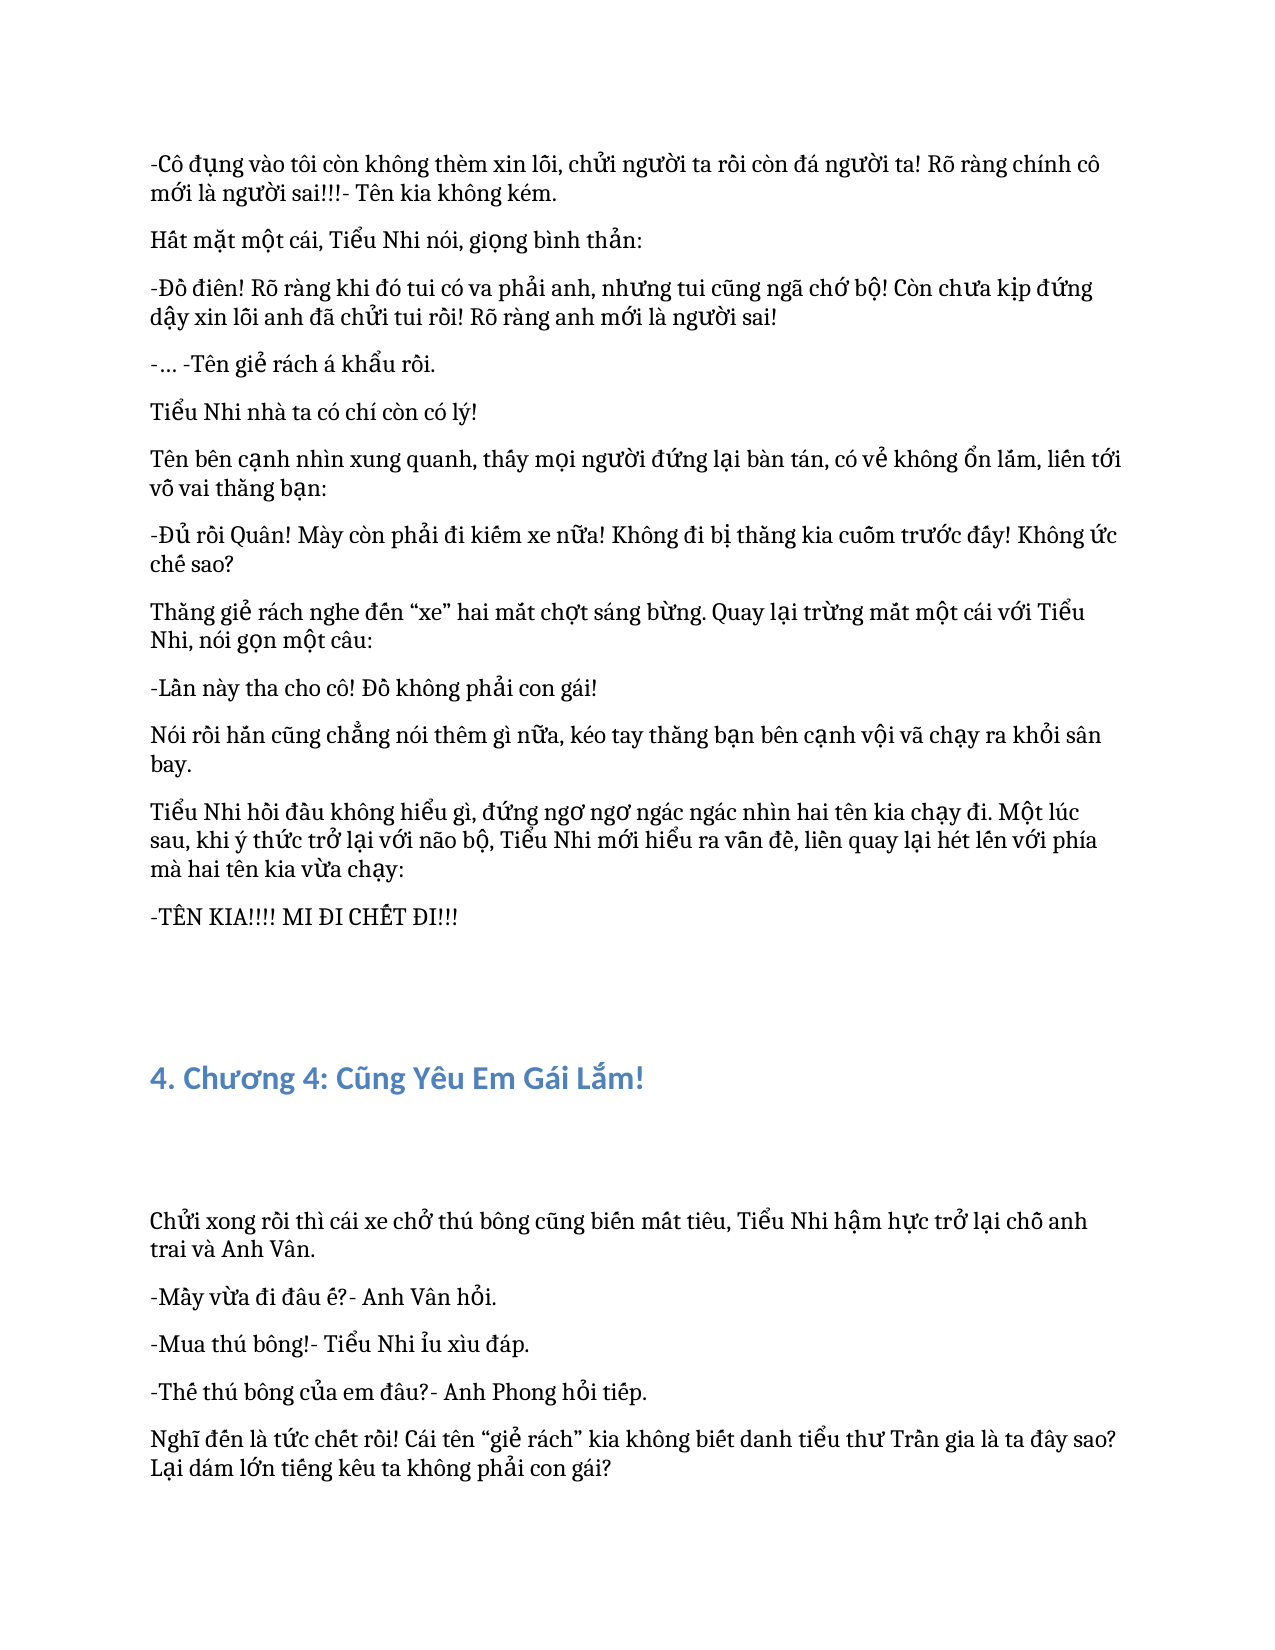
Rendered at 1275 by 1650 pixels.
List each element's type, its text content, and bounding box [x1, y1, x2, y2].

text -Lần này tha cho cô! Đồ không phải con gái! [150, 674, 1125, 702]
text -Thế thú bông của em đâu?- Anh Phong hỏi tiếp. [150, 1378, 1125, 1407]
text -TÊN KIA!!!! MI ĐI CHẾT ĐI!!! [150, 902, 1125, 931]
text -… -Tên giẻ rách á khẩu rồi. [150, 350, 1125, 379]
text -Cô đụng vào tôi còn không thèm xin lỗi, chửi người ta rồi còn đá người ta! Rõ ràng chính cô mới là người sai!!!- Tên kia không kém. [150, 150, 1125, 207]
subtitle 4. Chương 4: Cũng Yêu Em Gái Lắm! [150, 1057, 1125, 1098]
text Tiểu Nhi nhà ta có chí còn có lý! [150, 397, 1125, 426]
text -Đồ điên! Rõ ràng khi đó tui có va phải anh, nhưng tui cũng ngã chớ bộ! Còn chưa kịp đứng dậy xin lỗi anh đã chửi tui rồi! Rõ ràng anh mới là người sai! [150, 274, 1125, 331]
text Chửi xong rồi thì cái xe chở thú bông cũng biến mất tiêu, Tiểu Nhi hậm hực trở lại chỗ anh trai và Anh Vân. [150, 1207, 1125, 1264]
text -Đủ rồi Quân! Mày còn phải đi kiếm xe nữa! Không đi bị thằng kia cuỗm trước đấy! Không ức chế sao? [150, 521, 1125, 579]
text Tên bên cạnh nhìn xung quanh, thấy mọi người đứng lại bàn tán, có vẻ không ổn lắm, liến tới vỗ vai thằng bạn: [150, 445, 1125, 502]
text Tiểu Nhi hồi đầu không hiểu gì, đứng ngơ ngơ ngác ngác nhìn hai tên kia chạy đi. Một lúc sau, khi ý thức trở lại với não bộ, Tiểu Nhi mới hiểu ra vẫn đề, liền quay lại hét lến với phía mà hai tên kia vừa chạy: [150, 797, 1125, 884]
text Thằng giẻ rách nghe đến “xe” hai mắt chợt sáng bừng. Quay lại trừng mắt một cái với Tiểu Nhi, nói gọn một câu: [150, 597, 1125, 655]
text Hất mặt một cái, Tiểu Nhi nói, giọng bình thản: [150, 226, 1125, 255]
text Nói rồi hắn cũng chẳng nói thêm gì nữa, kéo tay thằng bạn bên cạnh vội vã chạy ra khỏi sân bay. [150, 721, 1125, 779]
text -Mầy vừa đi đâu ế?- Anh Vân hỏi. [150, 1283, 1125, 1312]
text -Mua thú bông!- Tiểu Nhi ỉu xìu đáp. [150, 1330, 1125, 1359]
text Nghĩ đến là tức chết rồi! Cái tên “giẻ rách” kia không biết danh tiểu thư Trần gia là ta đây sao? Lại dám lớn tiếng kêu ta không phải con gái? [150, 1425, 1125, 1483]
